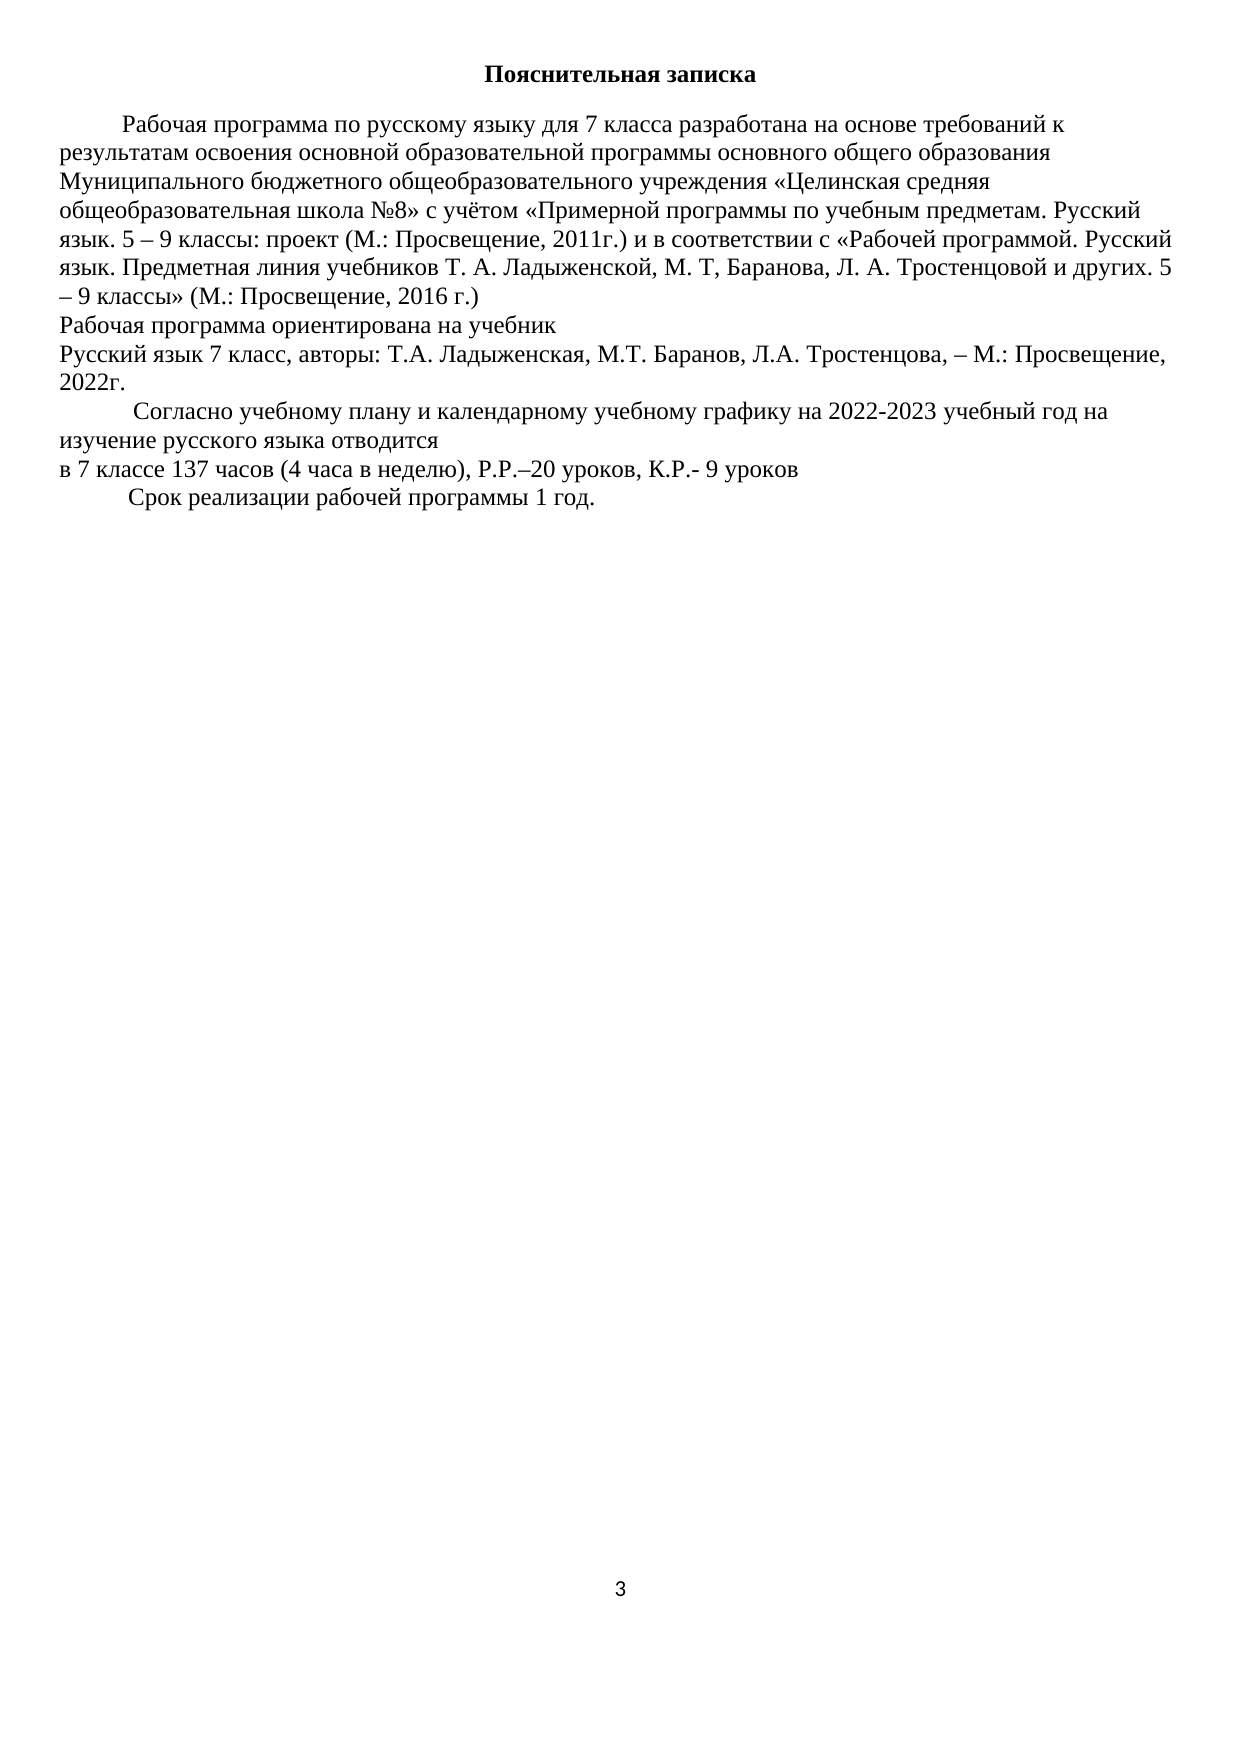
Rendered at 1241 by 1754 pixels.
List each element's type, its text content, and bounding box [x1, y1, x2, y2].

text в 7 классе 137 часов (4 часа в неделю), Р.Р.–20 уроков, К.Р.- 9 уроков [59, 454, 1181, 482]
text Срок реализации рабочей программы 1 год. [59, 482, 1181, 511]
text Русский язык 7 класс, авторы: Т.А. Ладыженская, М.Т. Баранов, Л.А. Тростенцова, – М.: Просвещение, 2022г. [59, 339, 1181, 396]
text Рабочая программа ориентирована на учебник [59, 310, 1181, 339]
text Рабочая программа по русскому языку для 7 класса разработана на основе требований к результатам освоения основной образовательной программы основного общего образования Муниципального бюджетного общеобразовательного учреждения «Целинская средняя общеобразовательная школа №8» с учётом «Примерной программы по учебным предметам. Русский язык. 5 – 9 классы: проект (М.: Просвещение, 2011г.) и в соответствии с «Рабочей программой. Русский язык. Предметная линия учебников Т. А. Ладыженской, М. Т, Баранова, Л. А. Тростенцовой и других. 5 – 9 классы» (М.: Просвещение, 2016 г.) [59, 109, 1181, 310]
text Пояснительная записка [59, 59, 1181, 88]
text Согласно учебному плану и календарному учебному графику на 2022-2023 учебный год на изучение русского языка отводится [59, 396, 1181, 454]
